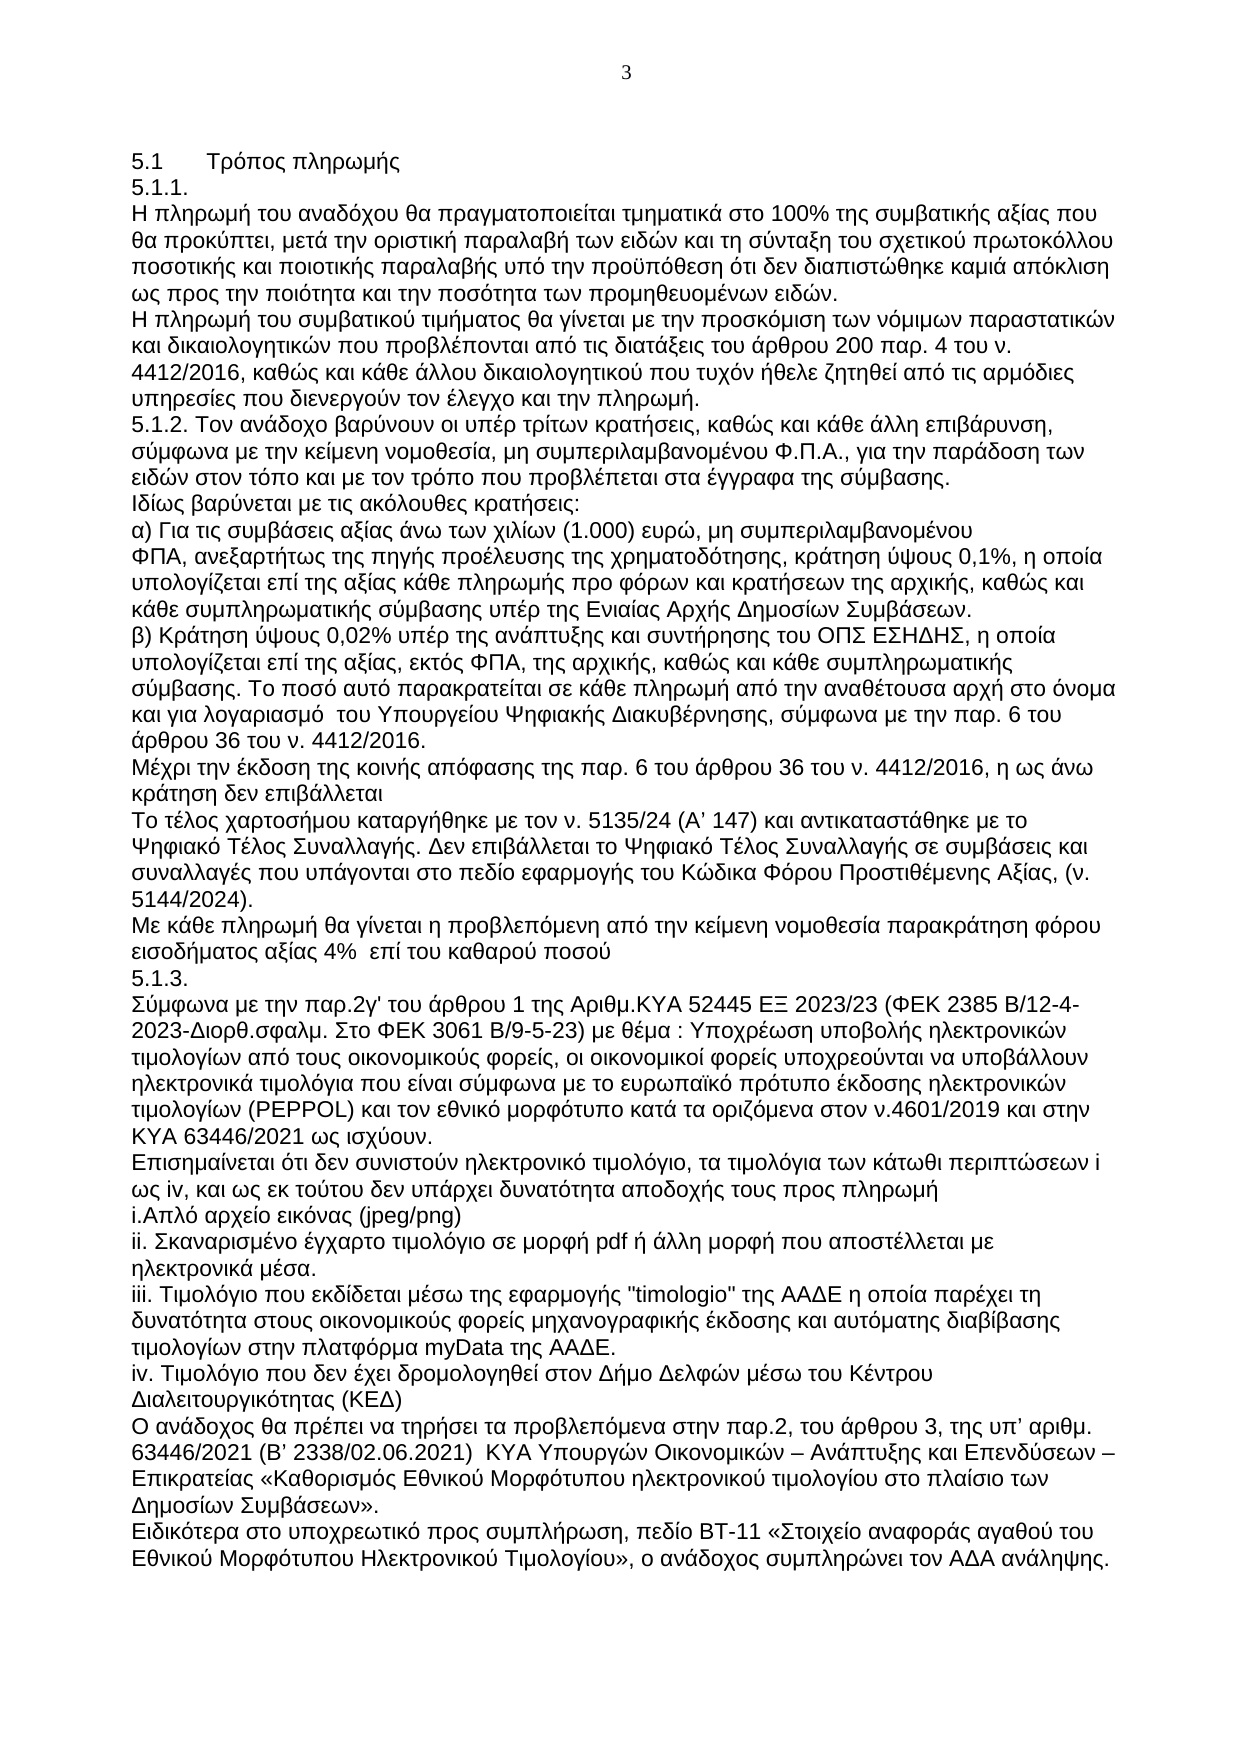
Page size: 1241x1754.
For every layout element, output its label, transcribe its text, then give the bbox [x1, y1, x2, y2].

text iii. Τιμολόγιο που εκδίδεται μέσω της εφαρμογής "timologio" της ΑΑΔΕ η οποία παρέχει τη δυνατότητα στους οικονομικούς φορείς μηχανογραφικής έκδοσης και αυτόματης διαβίβασης τιμολογίων στην πλατφόρμα myData της ΑΑΔΕ. [131, 1281, 1122, 1360]
text Ο ανάδοχος θα πρέπει να τηρήσει τα προβλεπόμενα στην παρ.2, του άρθρου 3, της υπ’ αριθμ. 63446/2021 (B’ 2338/02.06.2021) ΚΥΑ Υπουργών Οικονομικών – Ανάπτυξης και Επενδύσεων – Επικρατείας «Καθορισμός Εθνικού Μορφότυπου ηλεκτρονικού τιμολογίου στο πλαίσιο των Δημοσίων Συμβάσεων». [131, 1413, 1122, 1518]
text 5.1.3. [131, 965, 1122, 991]
text i.Απλό αρχείο εικόνας (jpeg/png) [131, 1202, 1122, 1228]
text Μέχρι την έκδοση της κοινής απόφασης της παρ. 6 του άρθρου 36 του ν. 4412/2016, η ως άνω κράτηση δεν επιβάλλεται [131, 754, 1122, 807]
text Ιδίως βαρύνεται με τις ακόλουθες κρατήσεις: [131, 490, 1122, 517]
text Η πληρωμή του συμβατικού τιμήματος θα γίνεται με την προσκόμιση των νόμιμων παραστατικών και δικαιολογητικών που προβλέπονται από τις διατάξεις του άρθρου 200 παρ. 4 του ν. 4412/2016, καθώς και κάθε άλλου δικαιολογητικού που τυχόν ήθελε ζητηθεί από τις αρμόδιες υπηρεσίες που διενεργούν τον έλεγχο και την πληρωμή. [131, 306, 1122, 411]
text ii. Σκαναρισμένο έγχαρτο τιμολόγιο σε μορφή pdf ή άλλη μορφή που αποστέλλεται με ηλεκτρονικά μέσα. [131, 1228, 1122, 1281]
text Με κάθε πληρωμή θα γίνεται η προβλεπόμενη από την κείμενη νομοθεσία παρακράτηση φόρου εισοδήματος αξίας 4% επί του καθαρού ποσού [131, 912, 1122, 965]
text Ειδικότερα στο υποχρεωτικό προς συμπλήρωση, πεδίο BT-11 «Στοιχείο αναφοράς αγαθού του Εθνικού Μορφότυπου Ηλεκτρονικού Τιμολογίου», ο ανάδοχος συμπληρώνει τον ΑΔΑ ανάληψης. [131, 1518, 1122, 1571]
text β) Κράτηση ύψους 0,02% υπέρ της ανάπτυξης και συντήρησης του ΟΠΣ ΕΣΗΔΗΣ, η οποία υπολογίζεται επί της αξίας, εκτός ΦΠΑ, της αρχικής, καθώς και κάθε συμπληρωματικής σύμβασης. Το ποσό αυτό παρακρατείται σε κάθε πληρωμή από την αναθέτουσα αρχή στο όνομα και για λογαριασμό του Υπουργείου Ψηφιακής Διακυβέρνησης, σύμφωνα με την παρ. 6 του άρθρου 36 του ν. 4412/2016. [131, 622, 1122, 754]
text 5.1.1. [131, 174, 1122, 200]
text α) Για τις συμβάσεις αξίας άνω των χιλίων (1.000) ευρώ, μη συμπεριλαμβανομένου ΦΠΑ, ανεξαρτήτως της πηγής προέλευσης της χρηματοδότησης, κράτηση ύψους 0,1%, η οποία υπολογίζεται επί της αξίας κάθε πληρωμής προ φόρων και κρατήσεων της αρχικής, καθώς και κάθε συμπληρωματικής σύμβασης υπέρ της Ενιαίας Αρχής Δημοσίων Συμβάσεων. [131, 517, 1122, 622]
text Το τέλος χαρτοσήμου καταργήθηκε με τον ν. 5135/24 (Α’ 147) και αντικαταστάθηκε με το Ψηφιακό Τέλος Συναλλαγής. Δεν επιβάλλεται το Ψηφιακό Τέλος Συναλλαγής σε συμβάσεις και συναλλαγές που υπάγονται στο πεδίο εφαρμογής του Κώδικα Φόρου Προστιθέμενης Αξίας, (ν. 5144/2024). [131, 807, 1122, 912]
text Επισημαίνεται ότι δεν συνιστούν ηλεκτρονικό τιμολόγιο, τα τιμολόγια των κάτωθι περιπτώσεων i ως iv, και ως εκ τούτου δεν υπάρχει δυνατότητα αποδοχής τους προς πληρωμή [131, 1149, 1122, 1202]
text iv. Τιμολόγιο που δεν έχει δρομολογηθεί στον Δήμο Δελφών μέσω του Κέντρου Διαλειτουργικότητας (ΚΕΔ) [131, 1360, 1122, 1413]
text Η πληρωμή του αναδόχου θα πραγματοποιείται τμηματικά στο 100% της συμβατικής αξίας που θα προκύπτει, μετά την οριστική παραλαβή των ειδών και τη σύνταξη του σχετικού πρωτοκόλλου ποσοτικής και ποιοτικής παραλαβής υπό την προϋπόθεση ότι δεν διαπιστώθηκε καμιά απόκλιση ως προς την ποιότητα και την ποσότητα των προμηθευομένων ειδών. [131, 200, 1122, 306]
text Σύμφωνα με την παρ.2γ' του άρθρου 1 της Αριθμ.ΚΥΑ 52445 ΕΞ 2023/23 (ΦΕΚ 2385 Β/12-4-2023-Διορθ.σφαλμ. Στο ΦΕΚ 3061 Β/9-5-23) με θέμα : Υποχρέωση υποβολής ηλεκτρονικών τιμολογίων από τους οικονομικούς φορείς, οι οικονομικοί φορείς υποχρεούνται να υποβάλλουν ηλεκτρονικά τιμολόγια που είναι σύμφωνα με το ευρωπαϊκό πρότυπο έκδοσης ηλεκτρονικών τιμολογίων (PEPPOL) και τον εθνικό μορφότυπο κατά τα οριζόμενα στον ν.4601/2019 και στην ΚΥΑ 63446/2021 ως ισχύουν. [131, 991, 1122, 1149]
text 5.1.2. Toν ανάδοχο βαρύνουν οι υπέρ τρίτων κρατήσεις, καθώς και κάθε άλλη επιβάρυνση, σύμφωνα με την κείμενη νομοθεσία, μη συμπεριλαμβανομένου Φ.Π.Α., για την παράδοση των ειδών στον τόπο και με τον τρόπο που προβλέπεται στα έγγραφα της σύμβασης. [131, 411, 1122, 490]
text 5.1 Τρόπος πληρωμής [131, 148, 1122, 174]
